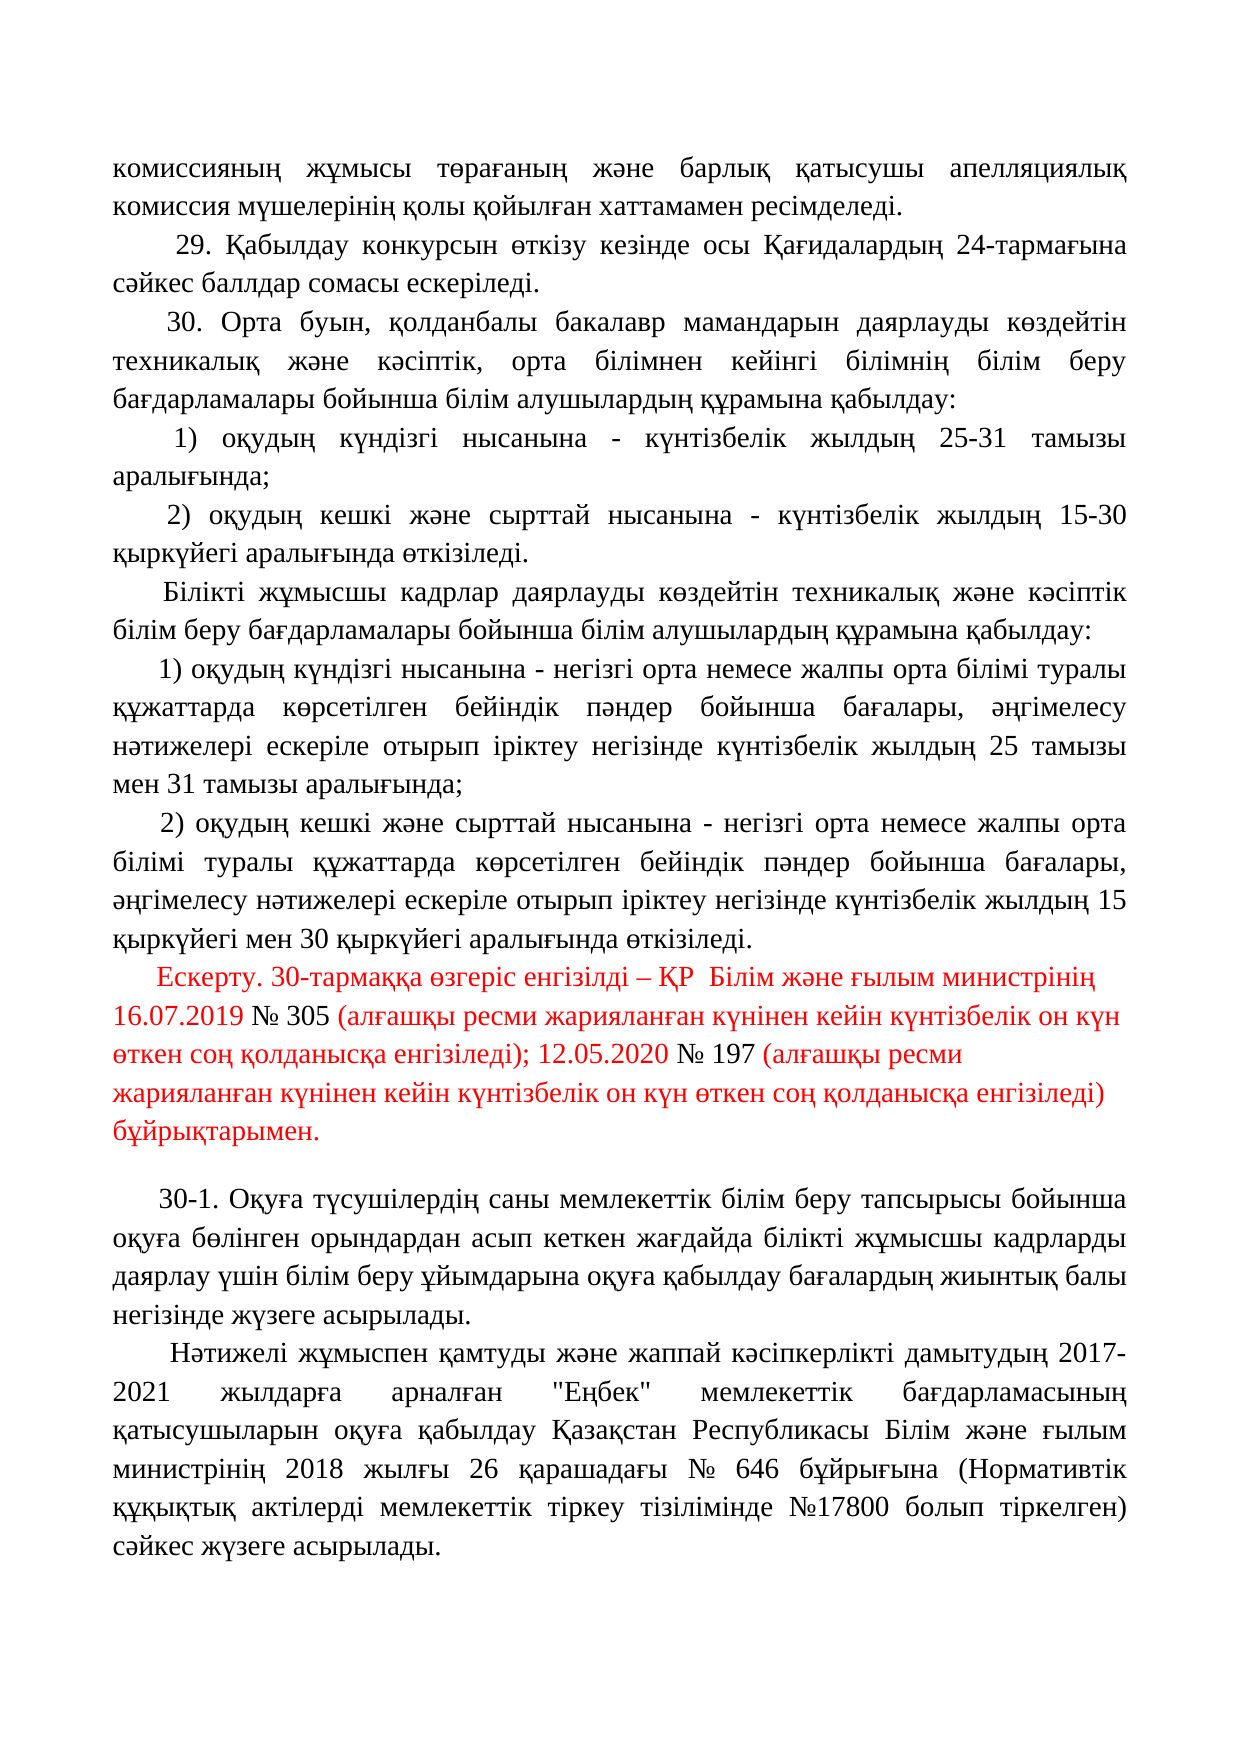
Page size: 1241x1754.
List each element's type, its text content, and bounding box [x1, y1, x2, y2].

text 1) оқудың күндізгі нысанына - күнтізбелік жылдың 25-31 тамызы аралығында; [112, 420, 1128, 492]
text 29. Қабылдау конкурсын өткізу кезінде осы Қағидалардың 24-тармағына сәйкес баллдар сомасы ескеріледі. [112, 227, 1128, 299]
text Ескерту. 30-тармаққа өзгеріс енгізілді – ҚР Білім және ғылым министрінің 16.07.2019 № 305 (алғашқы ресми жарияланған күнінен кейін күнтізбелік он күн өткен соң қолданысқа енгізіледі); 12.05.2020 № 197 (алғашқы ресми жарияланған күнінен кейін күнтізбелік он күн өткен соң қолданысқа енгізіледі) бұйрықтарымен. [112, 959, 1128, 1177]
text Нәтижелі жұмыспен қамтуды және жаппай кәсіпкерлікті дамытудың 2017-2021 жылдарға арналған "Еңбек" мемлекеттік бағдарламасының қатысушыларын оқуға қабылдау Қазақстан Республикасы Білім және ғылым министрінің 2018 жылғы 26 қарашадағы № 646 бұйрығына (Нормативтік құқықтық актілерді мемлекеттік тіркеу тізілімінде №17800 болып тіркелген) сәйкес жүзеге асырылады. [112, 1335, 1128, 1562]
text 30-1. Оқуға түсушілердің саны мемлекеттік білім беру тапсырысы бойынша оқуға бөлінген орындардан асып кеткен жағдайда білікті жұмысшы кадрларды даярлау үшін білім беру ұйымдарына оқуға қабылдау бағалардың жиынтық балы негізінде жүзеге асырылады. [112, 1181, 1128, 1330]
text 2) оқудың кешкі және сырттай нысанына - күнтізбелік жылдың 15-30 қыркүйегі аралығында өткізіледі. [112, 497, 1128, 569]
text Білікті жұмысшы кадрлар даярлауды көздейтін техникалық және кәсіптік білім беру бағдарламалары бойынша білім алушылардың құрамына қабылдау: [112, 574, 1128, 646]
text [112, 150, 1128, 222]
text 2) оқудың кешкі және сырттай нысанына - негізгі орта немесе жалпы орта білімі туралы құжаттарда көрсетілген бейіндік пәндер бойынша бағалары, әңгімелесу нәтижелері ескеріле отырып іріктеу негізінде күнтізбелік жылдың 15 қыркүйегі мен 30 қыркүйегі аралығында өткізіледі. [112, 805, 1128, 954]
text 30. Орта буын, қолданбалы бакалавр мамандарын даярлауды көздейтін техникалық және кәсіптік, орта білімнен кейінгі білімнің білім беру бағдарламалары бойынша білім алушылардың құрамына қабылдау: [112, 304, 1128, 415]
text 1) оқудың күндізгі нысанына - негізгі орта немесе жалпы орта білімі туралы құжаттарда көрсетілген бейіндік пәндер бойынша бағалары, әңгімелесу нәтижелері ескеріле отырып іріктеу негізінде күнтізбелік жылдың 25 тамызы мен 31 тамызы аралығында; [112, 651, 1128, 800]
